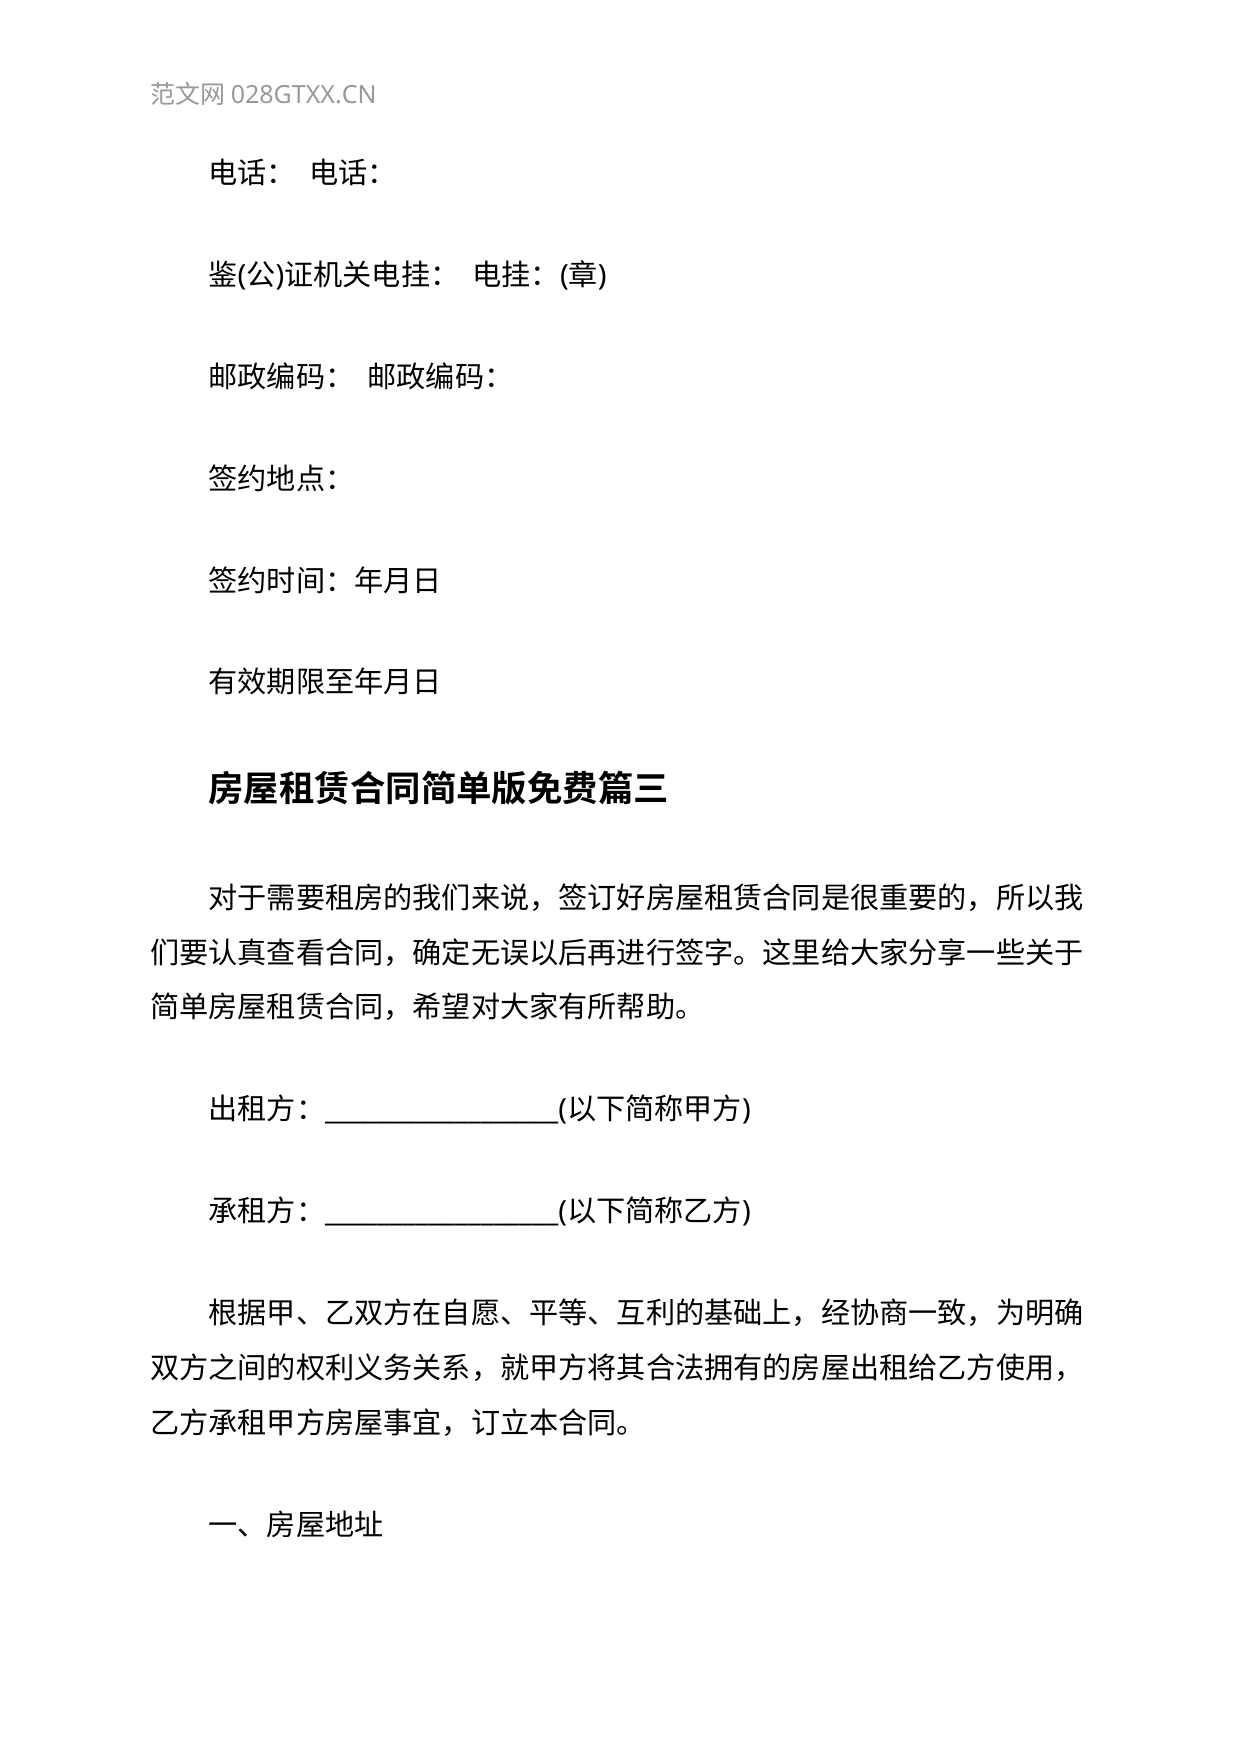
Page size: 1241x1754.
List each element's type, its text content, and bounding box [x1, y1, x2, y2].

text 有效期限至年月日 [150, 659, 1090, 701]
text 承租方：__________________(以下简称乙方) [150, 1188, 1090, 1230]
text 签约地点： [150, 456, 1090, 498]
text 对于需要租房的我们来说，签订好房屋租赁合同是很重要的，所以我们要认真查看合同，确定无误以后再进行签字。这里给大家分享一些关于简单房屋租赁合同，希望对大家有所帮助。 [150, 874, 1090, 1026]
text 签约时间：年月日 [150, 557, 1090, 599]
text 鉴(公)证机关电挂： 电挂：(章) [150, 252, 1090, 294]
text 房屋租赁合同简单版免费篇三 [150, 761, 1090, 812]
text 邮政编码： 邮政编码： [150, 354, 1090, 396]
text 电话： 电话： [150, 150, 1090, 192]
text 一、房屋地址 [150, 1501, 1090, 1544]
text 出租方：__________________(以下简称甲方) [150, 1086, 1090, 1128]
text 根据甲、乙双方在自愿、平等、互利的基础上，经协商一致，为明确双方之间的权利义务关系，就甲方将其合法拥有的房屋出租给乙方使用，乙方承租甲方房屋事宜，订立本合同。 [150, 1290, 1090, 1442]
